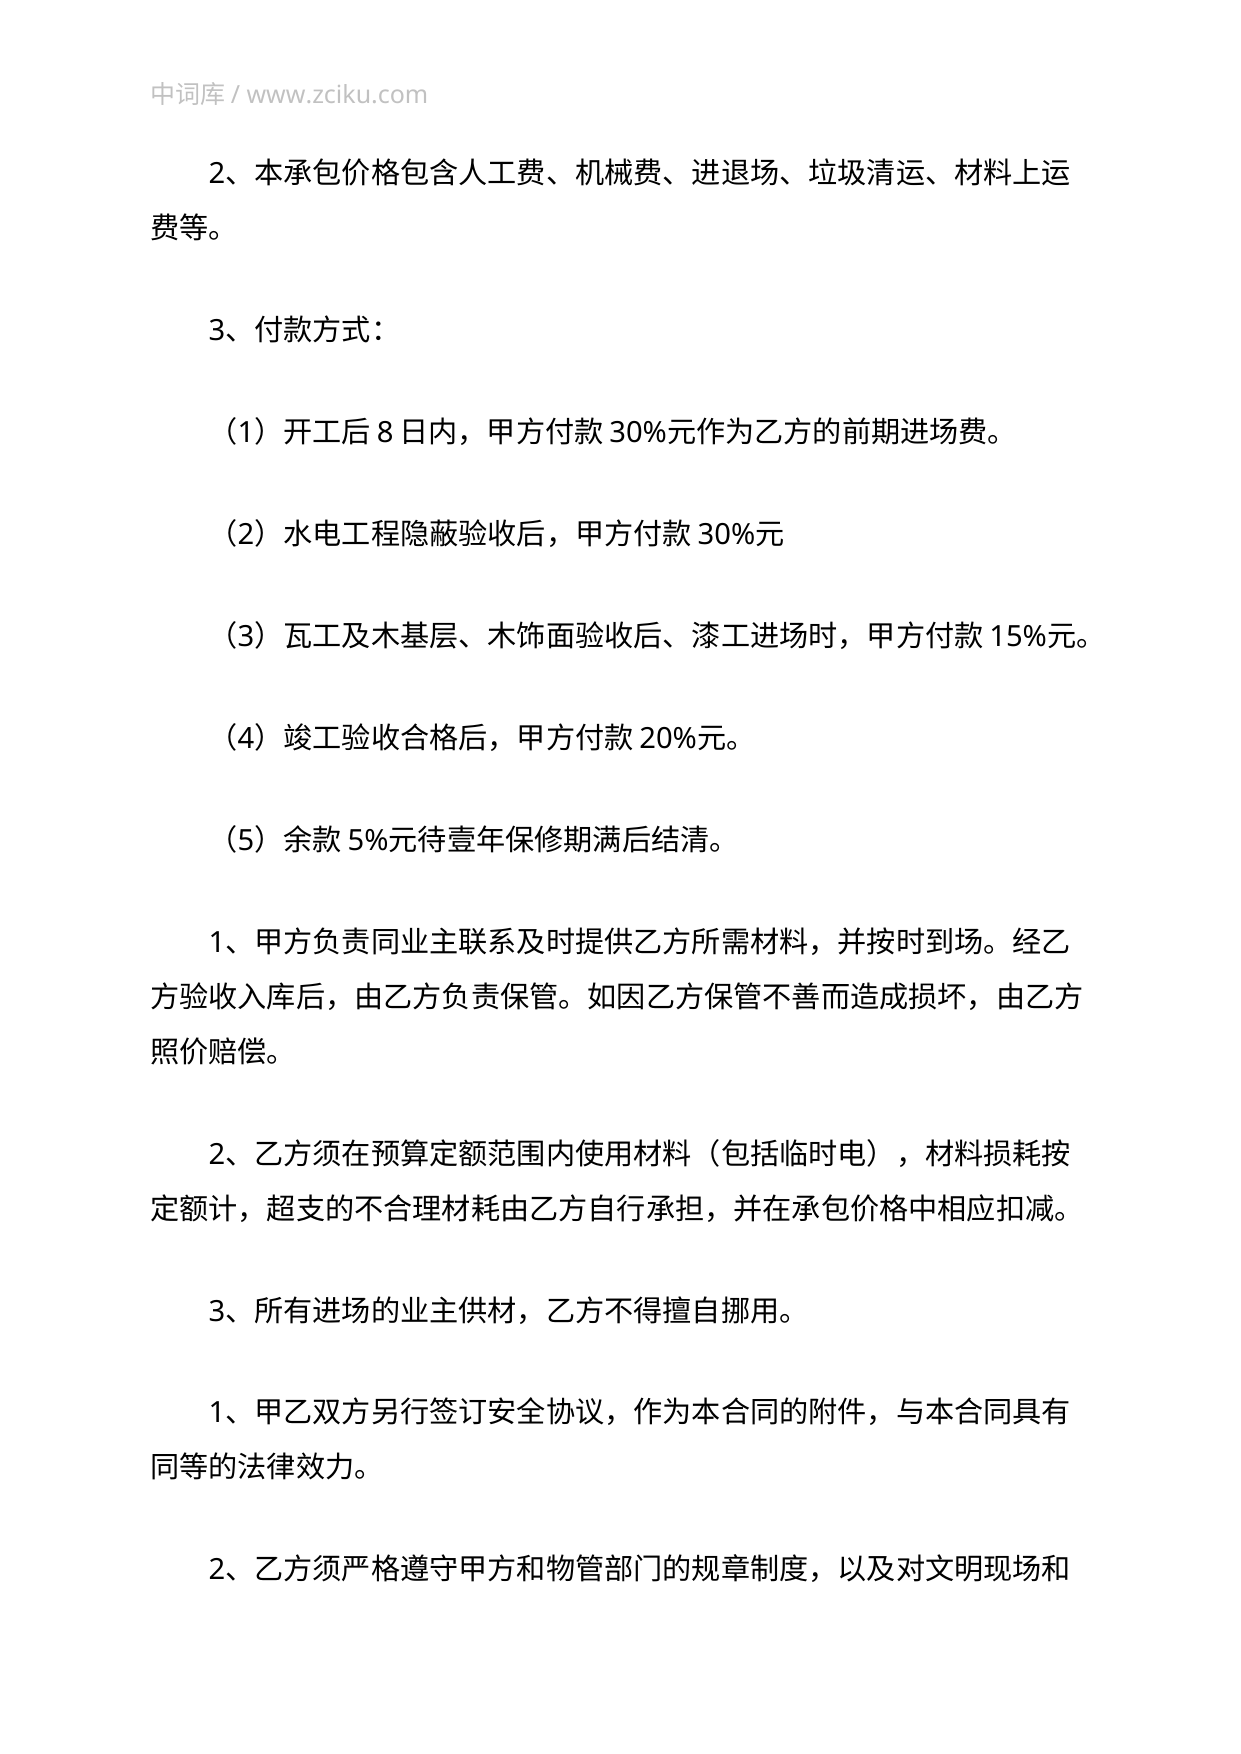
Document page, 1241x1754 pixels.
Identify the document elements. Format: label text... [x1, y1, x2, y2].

text （3）瓦工及木基层、木饰面验收后、漆工进场时，甲方付款15%元。 [150, 613, 1090, 655]
text 3、付款方式： [150, 307, 1090, 349]
text （2）水电工程隐蔽验收后，甲方付款30%元 [150, 511, 1090, 553]
text 1、甲乙双方另行签订安全协议，作为本合同的附件，与本合同具有同等的法律效力。 [150, 1389, 1090, 1486]
text 2、本承包价格包含人工费、机械费、进退场、垃圾清运、材料上运费等。 [150, 150, 1090, 247]
text 1、甲方负责同业主联系及时提供乙方所需材料，并按时到场。经乙方验收入库后，由乙方负责保管。如因乙方保管不善而造成损坏，由乙方照价赔偿。 [150, 919, 1090, 1071]
text （4）竣工验收合格后，甲方付款20%元。 [150, 715, 1090, 757]
text 2、乙方须在预算定额范围内使用材料（包括临时电），材料损耗按定额计，超支的不合理材耗由乙方自行承担，并在承包价格中相应扣减。 [150, 1130, 1090, 1228]
text 3、所有进场的业主供材，乙方不得擅自挪用。 [150, 1287, 1090, 1329]
text （5）余款5%元待壹年保修期满后结清。 [150, 817, 1090, 859]
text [150, 1546, 1090, 1588]
text （1）开工后8日内，甲方付款30%元作为乙方的前期进场费。 [150, 409, 1090, 451]
